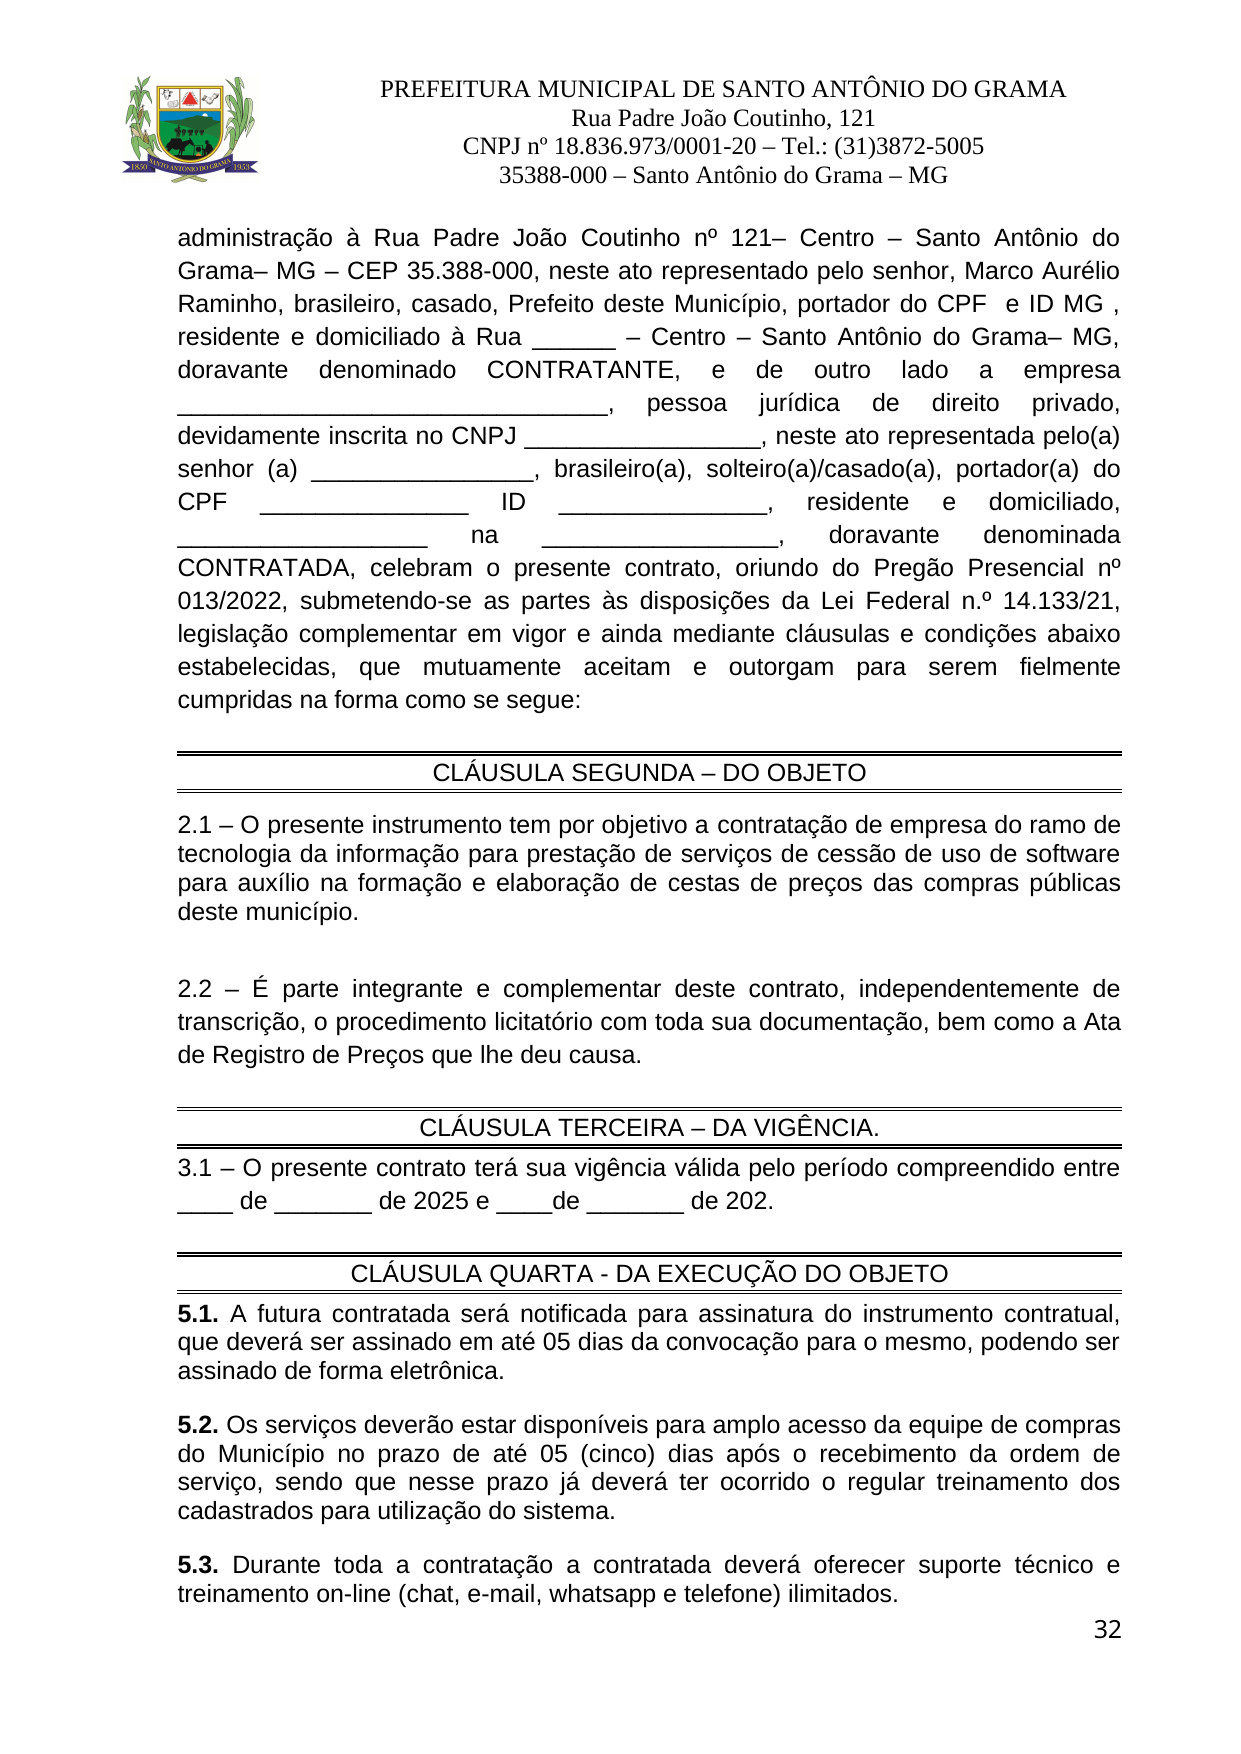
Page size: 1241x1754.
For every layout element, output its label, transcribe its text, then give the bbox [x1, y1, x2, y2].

picture [121, 75, 259, 183]
text 3.1 – O presente contrato terá sua vigência válida pelo período compreendido entre ____ de _______ de 2025 e ____de _______ de 202. [177, 1153, 1122, 1215]
text 5.1. A futura contratada será notificada para assinatura do instrumento contratual, que deverá ser assinado em até 05 dias da convocação para o mesmo, podendo ser assinado de forma eletrônica. [177, 1298, 1122, 1385]
text CLÁUSULA TERCEIRA – DA VIGÊNCIA. [177, 1111, 1122, 1144]
text 5.2. Os serviços deverão estar disponíveis para amplo acesso da equipe de compras do Município no prazo de até 05 (cinco) dias após o recebimento da ordem de serviço, sendo que nesse prazo já deverá ter ocorrido o regular treinamento dos cadastrados para utilização do sistema. [177, 1410, 1122, 1525]
text CLÁUSULA SEGUNDA – DO OBJETO [177, 756, 1122, 789]
text 2.2 – É parte integrante e complementar deste contrato, independentemente de transcrição, o procedimento licitatório com toda sua documentação, bem como a Ata de Registro de Preços que lhe deu causa. [177, 974, 1122, 1069]
text CLÁUSULA QUARTA - DA EXECUÇÃO DO OBJETO [177, 1257, 1122, 1290]
text 5.3. Durante toda a contratação a contratada deverá oferecer suporte técnico e treinamento on-line (chat, e-mail, whatsapp e telefone) ilimitados. [177, 1550, 1122, 1607]
list 2.1 – O presente instrumento tem por objetivo a contratação de empresa do ramo de tecnologia da informação para prestação de serviços de cessão de uso de software para auxílio na formação e elaboração de cestas de preços das compras públicas deste município. [177, 810, 1122, 925]
